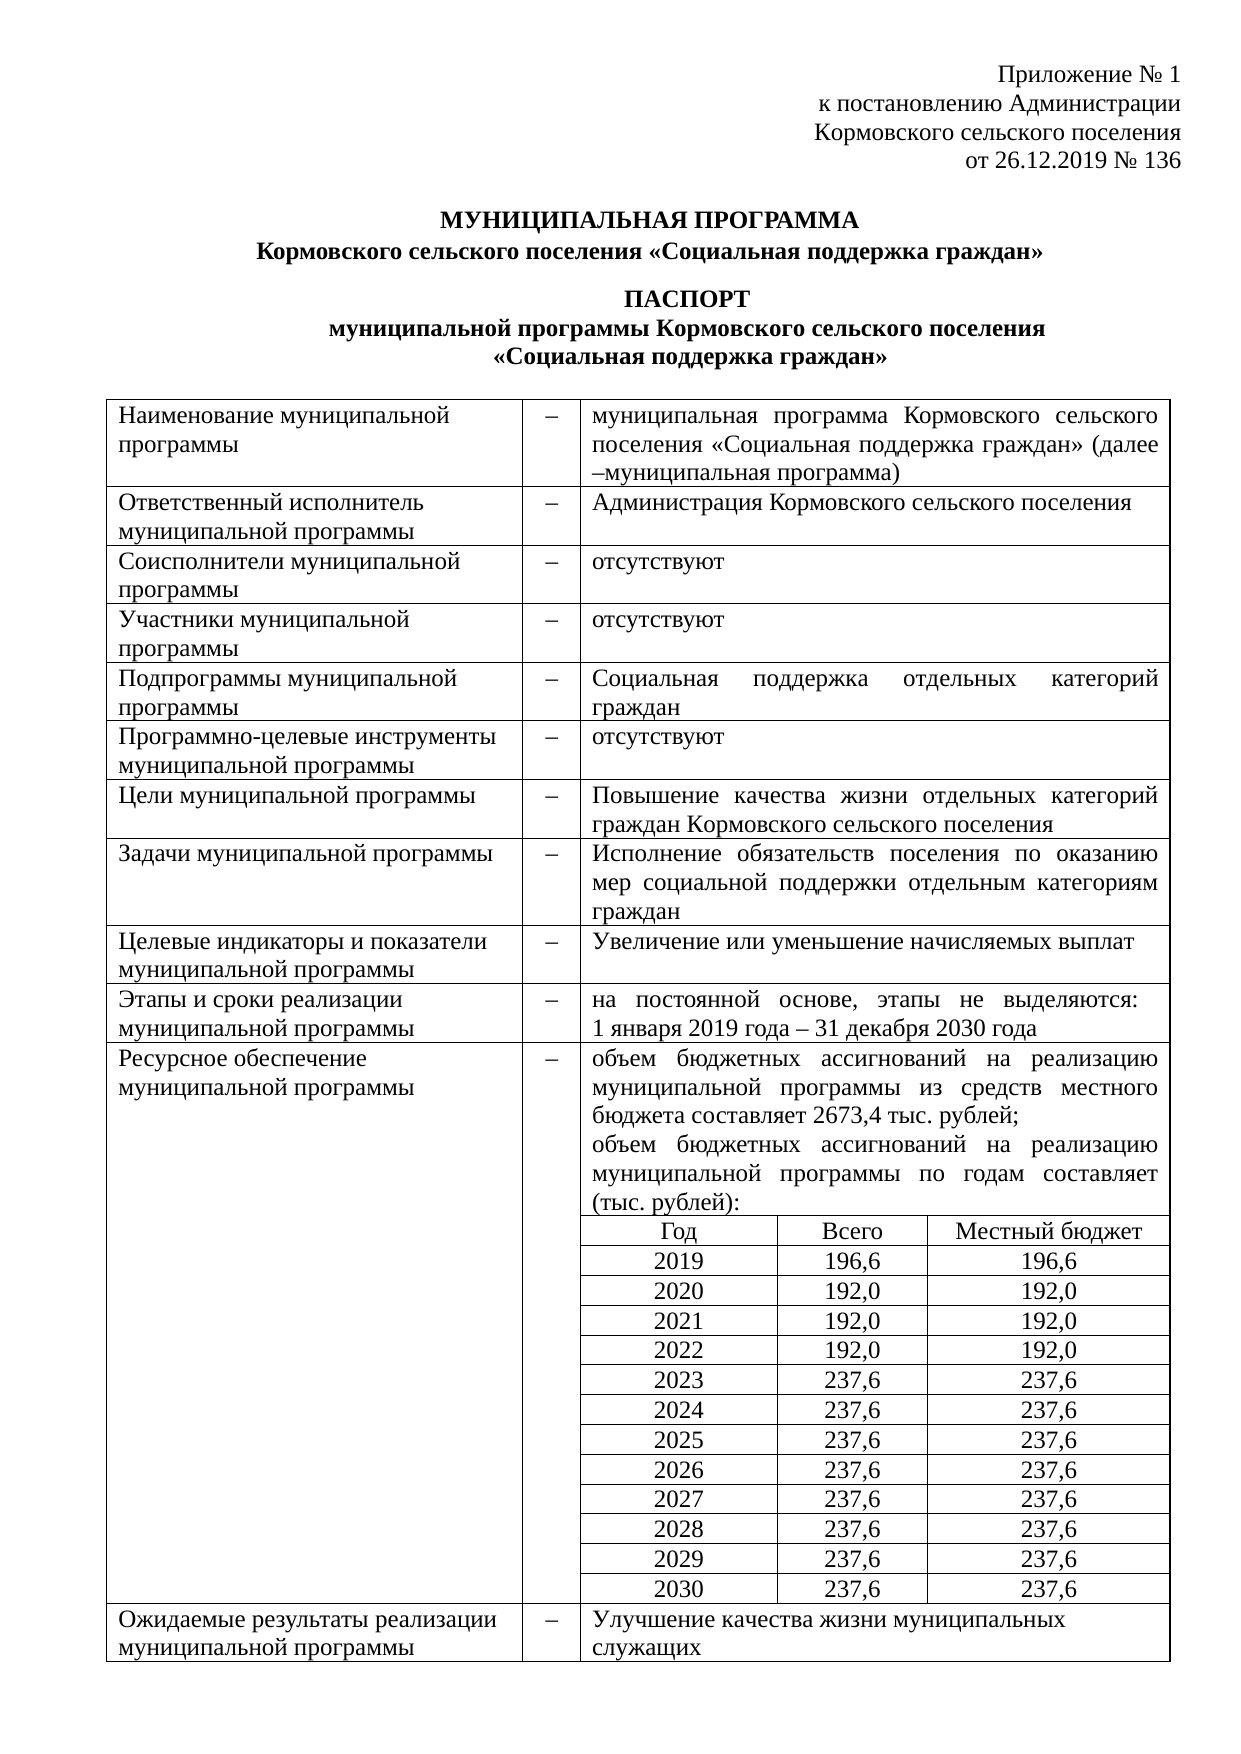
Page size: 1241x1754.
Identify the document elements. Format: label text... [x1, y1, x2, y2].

table_cell 192,0 [928, 1336, 1169, 1364]
table_cell 2019 [581, 1246, 777, 1275]
table_cell отсутствуют [581, 721, 1169, 779]
table_cell Исполнение обязательств поселения по оказанию мер социальной поддержки отдельным категориям граждан [581, 839, 1169, 925]
table_cell 237,6 [928, 1514, 1169, 1543]
title Кормовского сельского поселения [650, 117, 1181, 145]
table_cell 237,6 [778, 1425, 927, 1454]
table_cell Программно-целевые инструменты муниципальной программы [107, 721, 522, 779]
table_cell 196,6 [778, 1246, 927, 1275]
table_header Наименование муниципальной программы [107, 400, 522, 486]
table_cell – [523, 487, 580, 545]
text муниципальной программы Кормовского сельского поселения [118, 313, 1181, 341]
text МУНИЦИПАЛЬНАЯ ПРОГРАММА Кормовского сельского поселения «Социальная поддержка граждан» [118, 205, 1181, 265]
table_cell 237,6 [778, 1485, 927, 1513]
table_cell 2021 [581, 1306, 777, 1334]
table_cell на постоянной основе, этапы не выделяются: 1 января 2019 года – 31 декабря 2030 года [581, 984, 1169, 1042]
table_cell 237,6 [928, 1365, 1169, 1394]
text ПАСПОРТ [118, 284, 1181, 313]
table_cell 237,6 [928, 1574, 1169, 1603]
table_cell 237,6 [928, 1544, 1169, 1573]
table_cell Участники муниципальной программы [107, 604, 522, 662]
table_cell Ожидаемые результаты реализации муниципальной программы [107, 1604, 522, 1661]
table_cell 237,6 [778, 1395, 927, 1424]
table_cell Повышение качества жизни отдельных категорий граждан Кормовского сельского поселения [581, 780, 1169, 837]
table_cell 192,0 [928, 1276, 1169, 1305]
table_cell Увеличение или уменьшение начисляемых выплат [581, 926, 1169, 983]
table_cell 2025 [581, 1425, 777, 1454]
table_cell 237,6 [928, 1395, 1169, 1424]
table_cell 237,6 [778, 1365, 927, 1394]
table_cell Соисполнители муниципальной программы [107, 546, 522, 603]
table_cell – [523, 984, 580, 1042]
table_cell 2020 [581, 1276, 777, 1305]
table_cell – [523, 926, 580, 983]
table_cell Администрация Кормовского сельского поселения [581, 487, 1169, 545]
table_cell 192,0 [778, 1336, 927, 1364]
table_cell 2022 [581, 1336, 777, 1364]
table_cell 2027 [581, 1485, 777, 1513]
table_header муниципальная программа Кормовского сельского поселения «Социальная поддержка граждан» (далее –муниципальная программа) [581, 400, 1169, 486]
table_cell отсутствуют [581, 604, 1169, 662]
table_cell – [523, 721, 580, 779]
table_cell – [523, 604, 580, 662]
table_cell 237,6 [778, 1455, 927, 1483]
table_cell Местный бюджет [928, 1216, 1169, 1245]
table_cell 196,6 [928, 1246, 1169, 1275]
table_cell Ресурсное обеспечение муниципальной программы [107, 1043, 522, 1603]
table_cell Цели муниципальной программы [107, 780, 522, 837]
table_cell 2029 [581, 1544, 777, 1573]
title Приложение № 1 [650, 59, 1181, 88]
table_cell 2030 [581, 1574, 777, 1603]
table_cell Этапы и сроки реализации муниципальной программы [107, 984, 522, 1042]
table_cell – [523, 1604, 580, 1661]
table_cell Улучшение качества жизни муниципальных служащих [581, 1604, 1169, 1661]
table_cell – [523, 546, 580, 603]
table_cell 192,0 [778, 1306, 927, 1334]
table_cell объем бюджетных ассигнований на реализацию муниципальной программы из средств местного бюджета составляет 2673,4 тыс. рублей; объем бюджетных ассигнований на реализацию муниципальной программы по годам составляет (тыс. рублей): [581, 1043, 1169, 1215]
table_cell Всего [778, 1216, 927, 1245]
table_cell 192,0 [778, 1276, 927, 1305]
table_cell 237,6 [778, 1514, 927, 1543]
table_cell 237,6 [928, 1425, 1169, 1454]
table_cell – [523, 1043, 580, 1603]
table_cell 237,6 [778, 1544, 927, 1573]
table_cell Ответственный исполнитель муниципальной программы [107, 487, 522, 545]
table_cell – [523, 839, 580, 925]
table_cell – [523, 780, 580, 837]
table_header – [523, 400, 580, 486]
table_cell 2028 [581, 1514, 777, 1543]
table_cell Социальная поддержка отдельных категорий граждан [581, 663, 1169, 720]
table_cell отсутствуют [581, 546, 1169, 603]
table_cell 237,6 [928, 1485, 1169, 1513]
table_cell 192,0 [928, 1306, 1169, 1334]
table_cell Подпрограммы муниципальной программы [107, 663, 522, 720]
table_cell Целевые индикаторы и показатели муниципальной программы [107, 926, 522, 983]
table_cell Год [581, 1216, 777, 1245]
table_cell 2026 [581, 1455, 777, 1483]
text от 26.12.2019 № 136 [591, 145, 1181, 174]
table_cell – [523, 663, 580, 720]
title к постановлению Администрации [650, 88, 1181, 117]
table_cell 237,6 [928, 1455, 1169, 1483]
text «Социальная поддержка граждан» [118, 341, 1181, 370]
table_cell 2024 [581, 1395, 777, 1424]
table_cell 2023 [581, 1365, 777, 1394]
table_cell 237,6 [778, 1574, 927, 1603]
table_cell Задачи муниципальной программы [107, 839, 522, 925]
